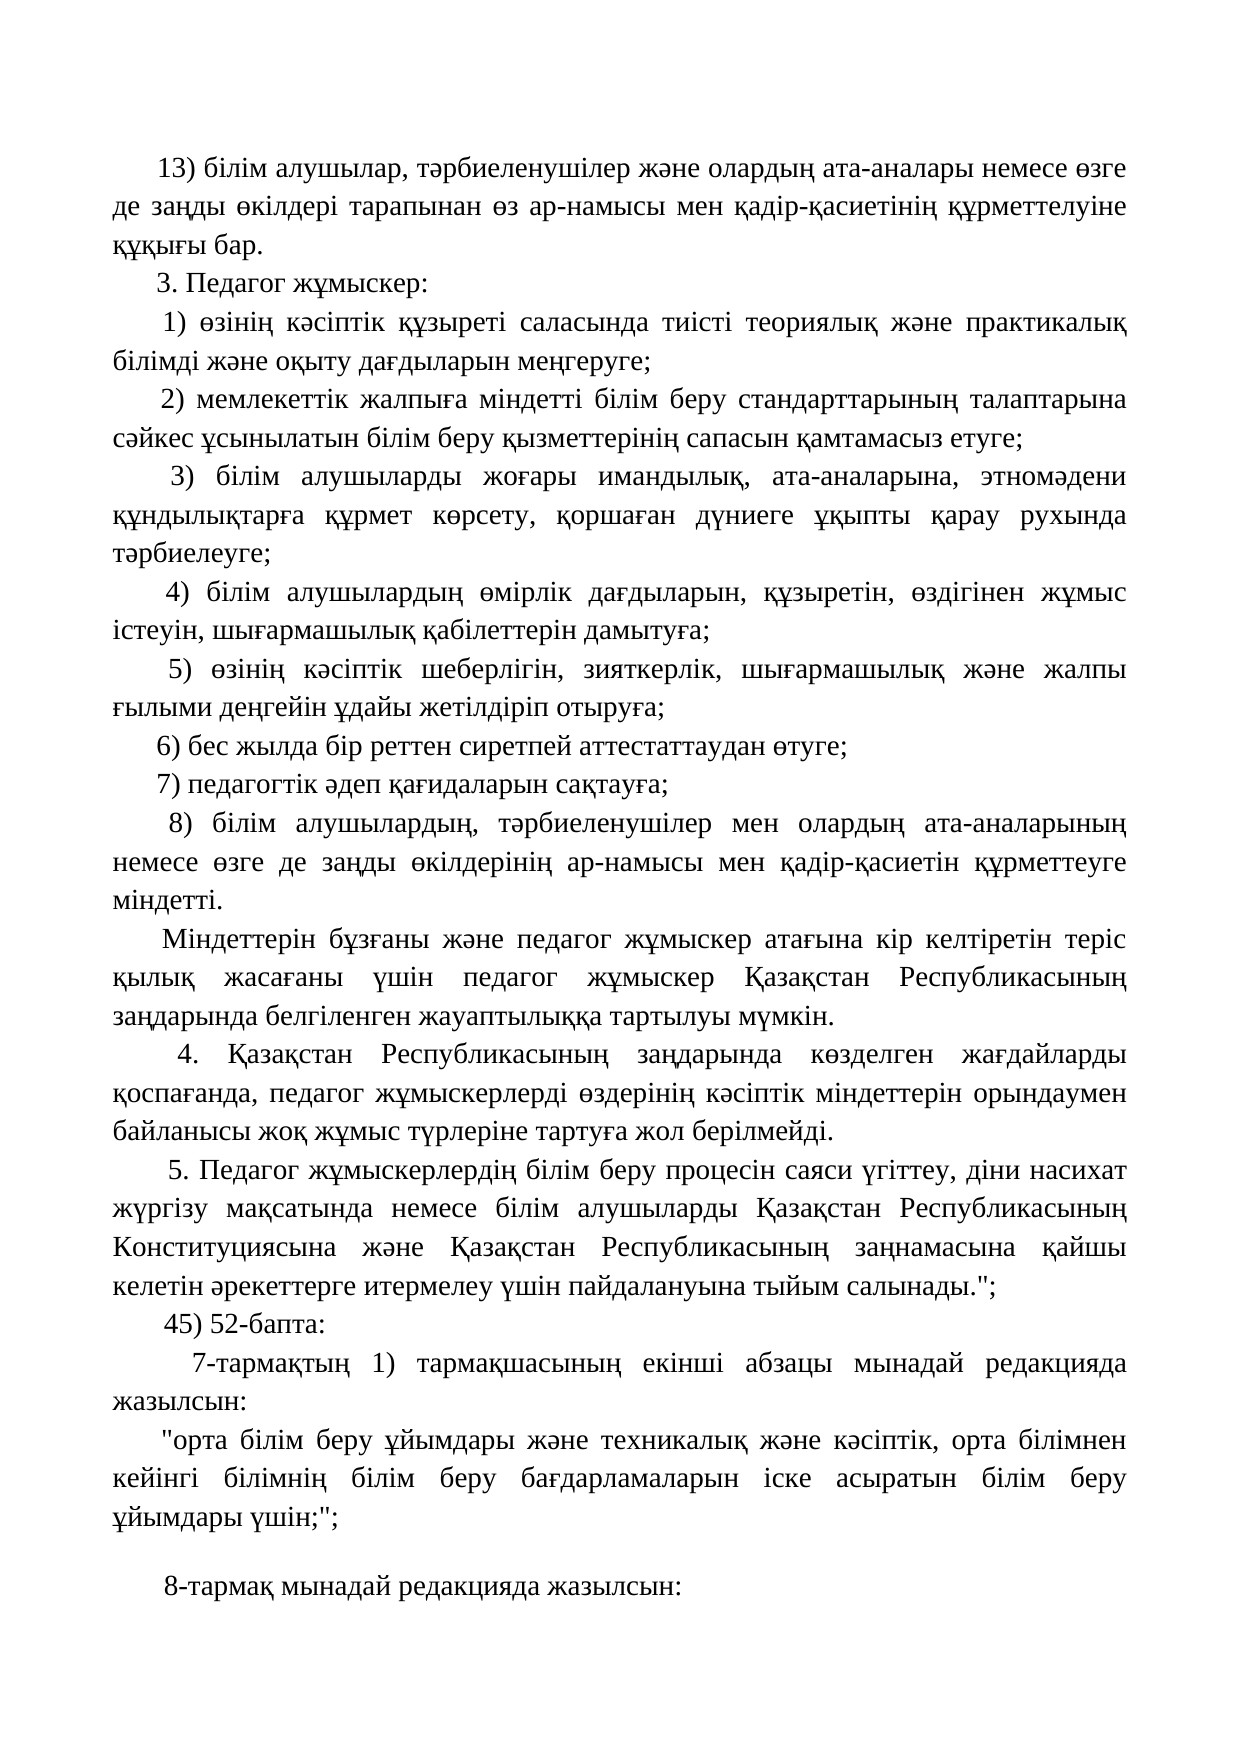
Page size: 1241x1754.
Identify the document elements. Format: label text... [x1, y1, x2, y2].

text 2) мемлекеттік жалпыға міндетті білім беру стандарттарының талаптарына сәйкес ұсынылатын білім беру қызметтерінің сапасын қамтамасыз етуге; [112, 381, 1128, 453]
text 7) педагогтік әдеп қағидаларын сақтауға; [112, 767, 1128, 800]
text 3) білім алушыларды жоғары имандылық, ата-аналарына, этномәдени құндылықтарға құрмет көрсету, қоршаған дүниеге ұқыпты қарау рухында тәрбиелеуге; [112, 458, 1128, 569]
text Міндеттерін бұзғаны және педагог жұмыскер атағына кір келтіретін теріс қылық жасағаны үшін педагог жұмыскер Қазақстан Республикасының заңдарында белгіленген жауаптылыққа тартылуы мүмкін. [112, 921, 1128, 1031]
text 45) 52-бапта: [112, 1306, 1128, 1340]
text 6) бес жылда бір реттен сиретпей аттестаттаудан өтуге; [112, 728, 1128, 762]
text "орта білім беру ұйымдары және техникалық және кәсiптiк, орта бiлiмнен кейiнгi бiлiмнің білім беру бағдарламаларын іске асыратын білім беру ұйымдары үшiн;"; [112, 1422, 1128, 1532]
text 8-тармақ мынадай редакцияда жазылсын: [112, 1568, 1128, 1601]
text 8) білім алушылардың, тәрбиеленушілер мен олардың ата-аналарының немесе өзге де заңды өкілдерінің ар-намысы мен қадір-қасиетін құрметтеуге міндетті. [112, 805, 1128, 916]
text 13) білім алушылар, тәрбиеленушілер және олардың ата-аналары немесе өзге де заңды өкілдері тарапынан өз ар-намысы мен қадір-қасиетінің құрметтелуіне құқығы бар. [112, 150, 1128, 261]
text 4. Қазақстан Республикасының заңдарында көзделген жағдайларды қоспағанда, педагог жұмыскерлерді өздерінің кәсіптік міндеттерін орындаумен байланысы жоқ жұмыс түрлеріне тартуға жол берілмейді. [112, 1036, 1128, 1147]
text 1) өзінің кәсіптік құзыреті саласында тиісті теориялық және практикалық білімді және оқыту дағдыларын меңгеруге; [112, 304, 1128, 376]
text 5) өзінің кәсіптік шеберлігін, зияткерлік, шығармашылық және жалпы ғылыми деңгейін ұдайы жетілдіріп отыруға; [112, 651, 1128, 723]
text 4) білім алушылардың өмірлік дағдыларын, құзыретін, өздігінен жұмыс істеуін, шығармашылық қабілеттерін дамытуға; [112, 574, 1128, 646]
text 3. Педагог жұмыскер: [112, 266, 1128, 299]
text 5. Педагог жұмыскерлердің білім беру процесін саяси үгіттеу, діни насихат жүргізу мақсатында немесе білім алушыларды Қазақстан Республикасының Конституциясына және Қазақстан Республикасының заңнамасына қайшы келетін әрекеттерге итермелеу үшін пайдалануына тыйым салынады."; [112, 1152, 1128, 1301]
text 7-тармақтың 1) тармақшасының екінші абзацы мынадай редакцияда жазылсын: [112, 1345, 1128, 1417]
